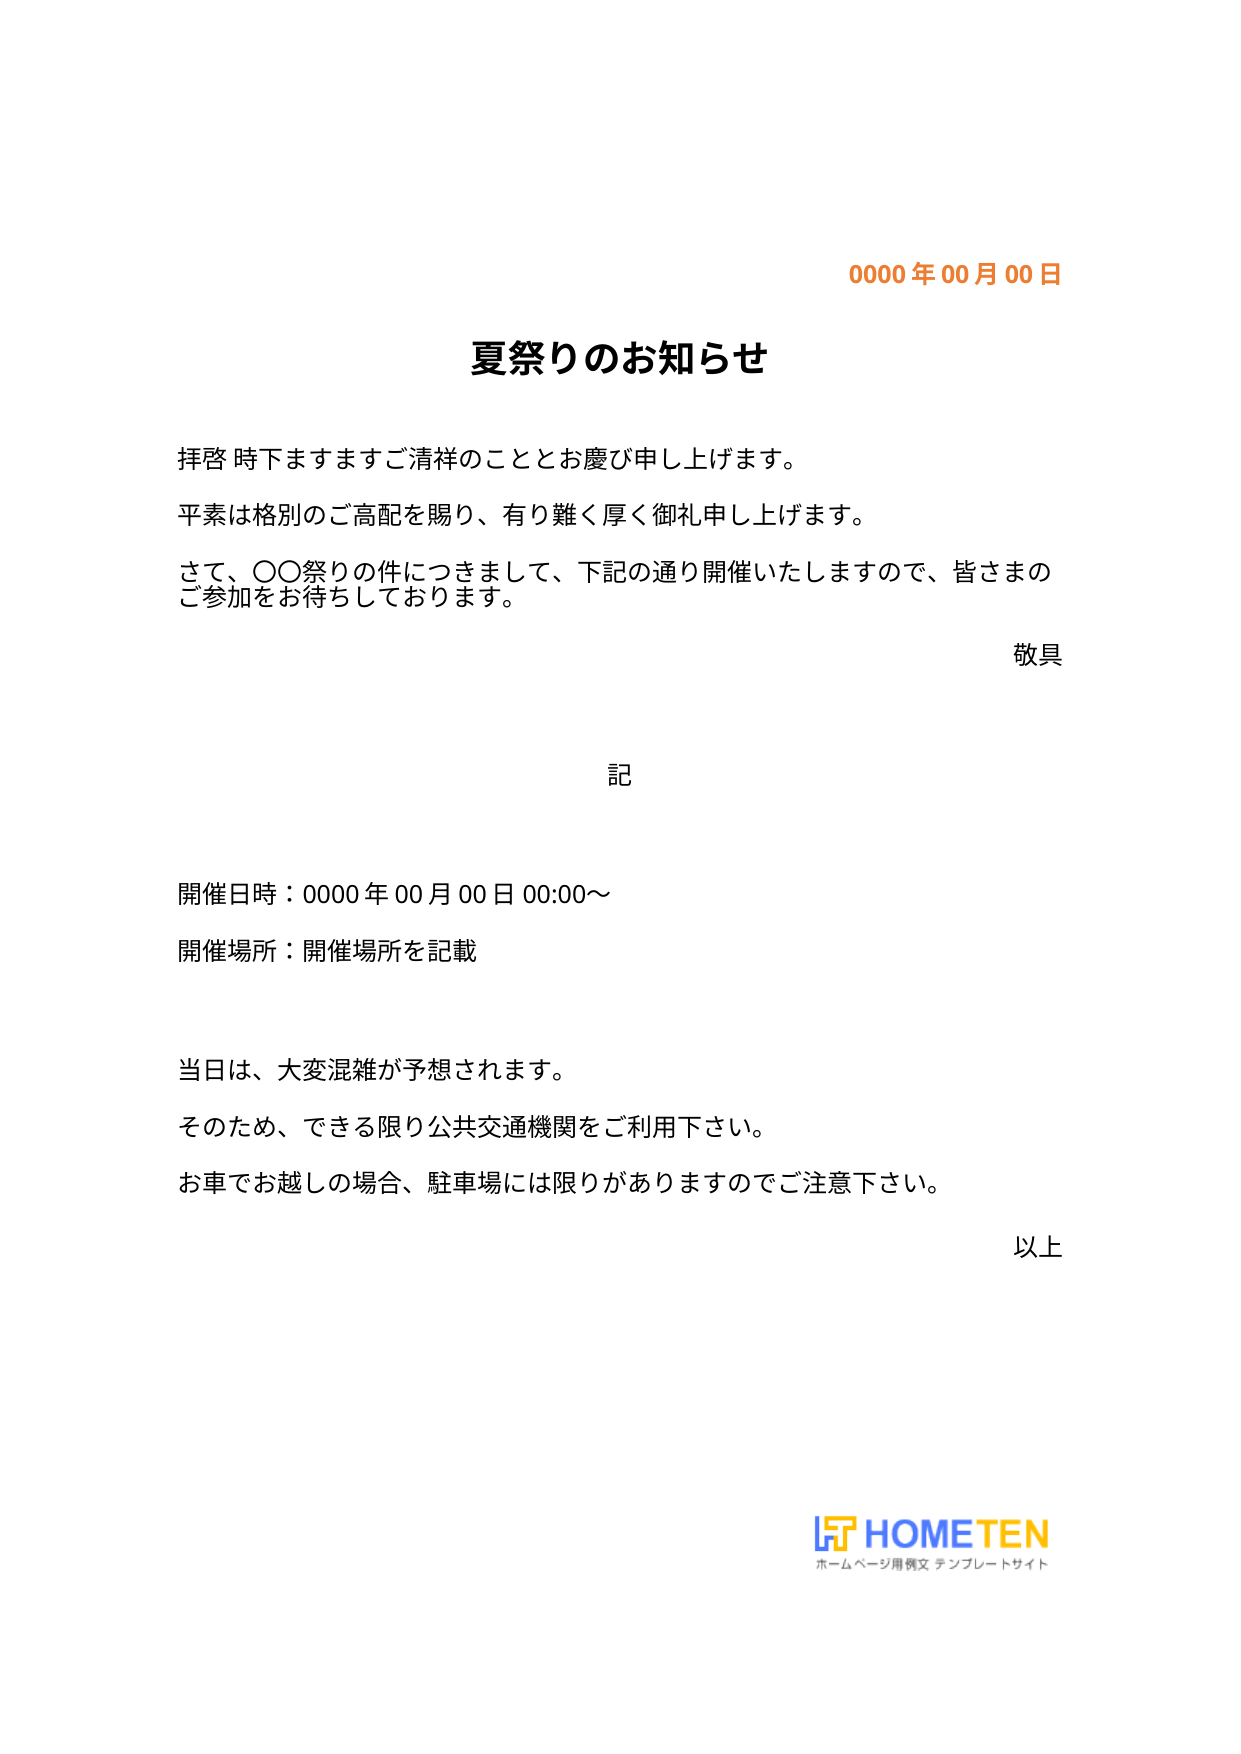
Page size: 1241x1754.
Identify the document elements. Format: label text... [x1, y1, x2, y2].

text 平素は格別のご高配を賜り、有り難く厚く御礼申し上げます。 [177, 503, 1063, 530]
text 敬具 [177, 643, 1063, 670]
text 0000年00月00日 [177, 254, 1063, 292]
text 開催日時：0000年00月00日 00:00～ [177, 882, 1063, 909]
text 夏祭りのお知らせ [177, 329, 1063, 383]
text 当日は、大変混雑が予想されます。 [177, 1058, 1063, 1085]
text 記 [177, 763, 1063, 790]
text 開催場所：開催場所を記載 [177, 938, 1063, 966]
text 拝啓 時下ますますご清祥のこととお慶び申し上げます。 [177, 447, 1063, 474]
picture [812, 1513, 1048, 1571]
text 以上 [177, 1227, 1063, 1263]
text お車でお越しの場合、駐車場には限りがありますのでご注意下さい。 [177, 1171, 1063, 1198]
text そのため、できる限り公共交通機関をご利用下さい。 [177, 1114, 1063, 1142]
text さて、〇〇祭りの件につきまして、下記の通り開催いたしますので、皆さまのご参加をお待ちしております。 [177, 559, 1063, 614]
